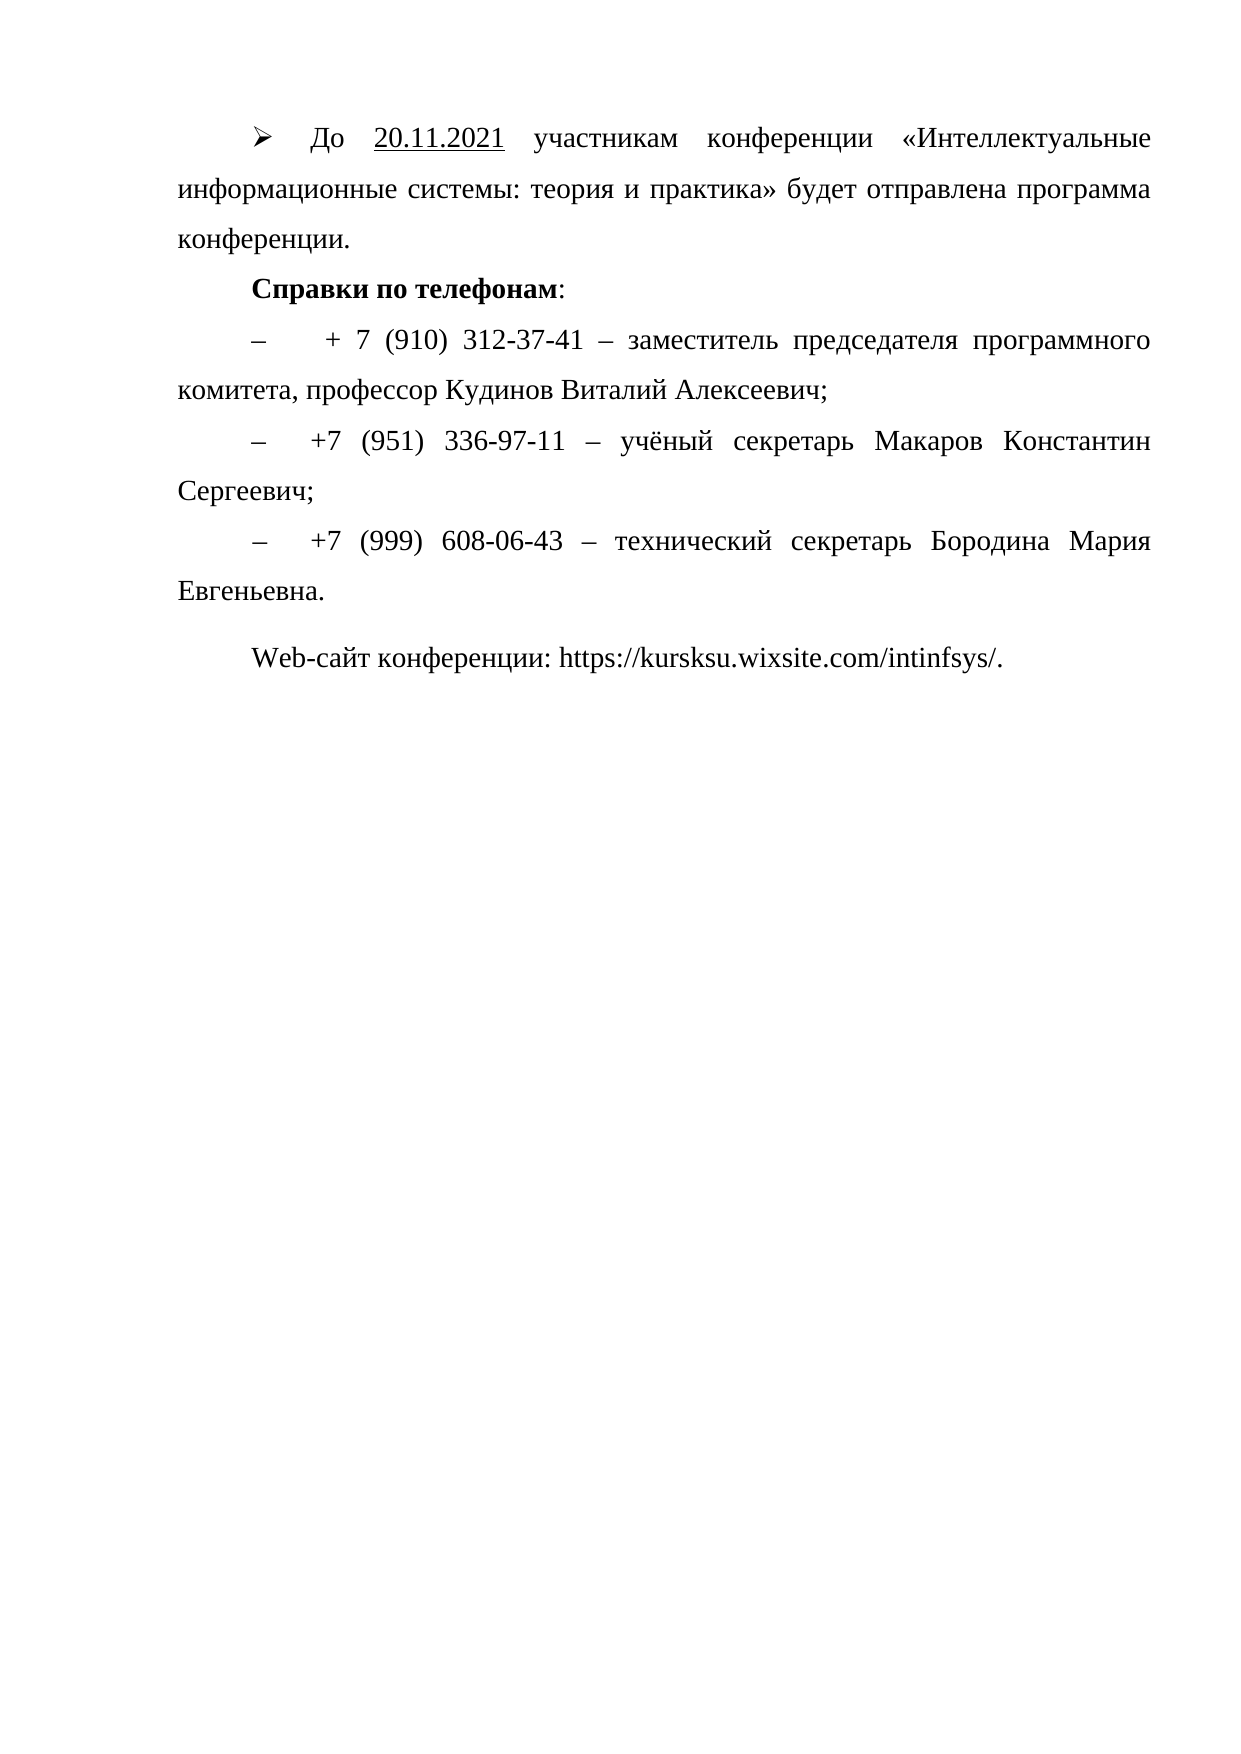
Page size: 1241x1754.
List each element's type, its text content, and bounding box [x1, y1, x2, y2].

list + 7 (910) 312-37-41 – заместитель председателя программного комитета, профессор Кудинов Виталий Алексеевич; [177, 322, 1152, 406]
list +7 (951) 336-97-11 – учёный секретарь Макаров Константин Сергеевич; [177, 423, 1152, 506]
text Web-сайт конференции: https://kursksu.wixsite.com/intinfsys/. [177, 641, 1152, 674]
list До 20.11.2021 участникам конференции «Интеллектуальные информационные системы: теория и практика» будет отправлена программа конференции. [177, 121, 1152, 255]
list Справки по телефонам: [177, 272, 1152, 305]
list +7 (999) 608-06-43 – технический секретарь Бородина Мария Евгеньевна. [177, 523, 1152, 607]
